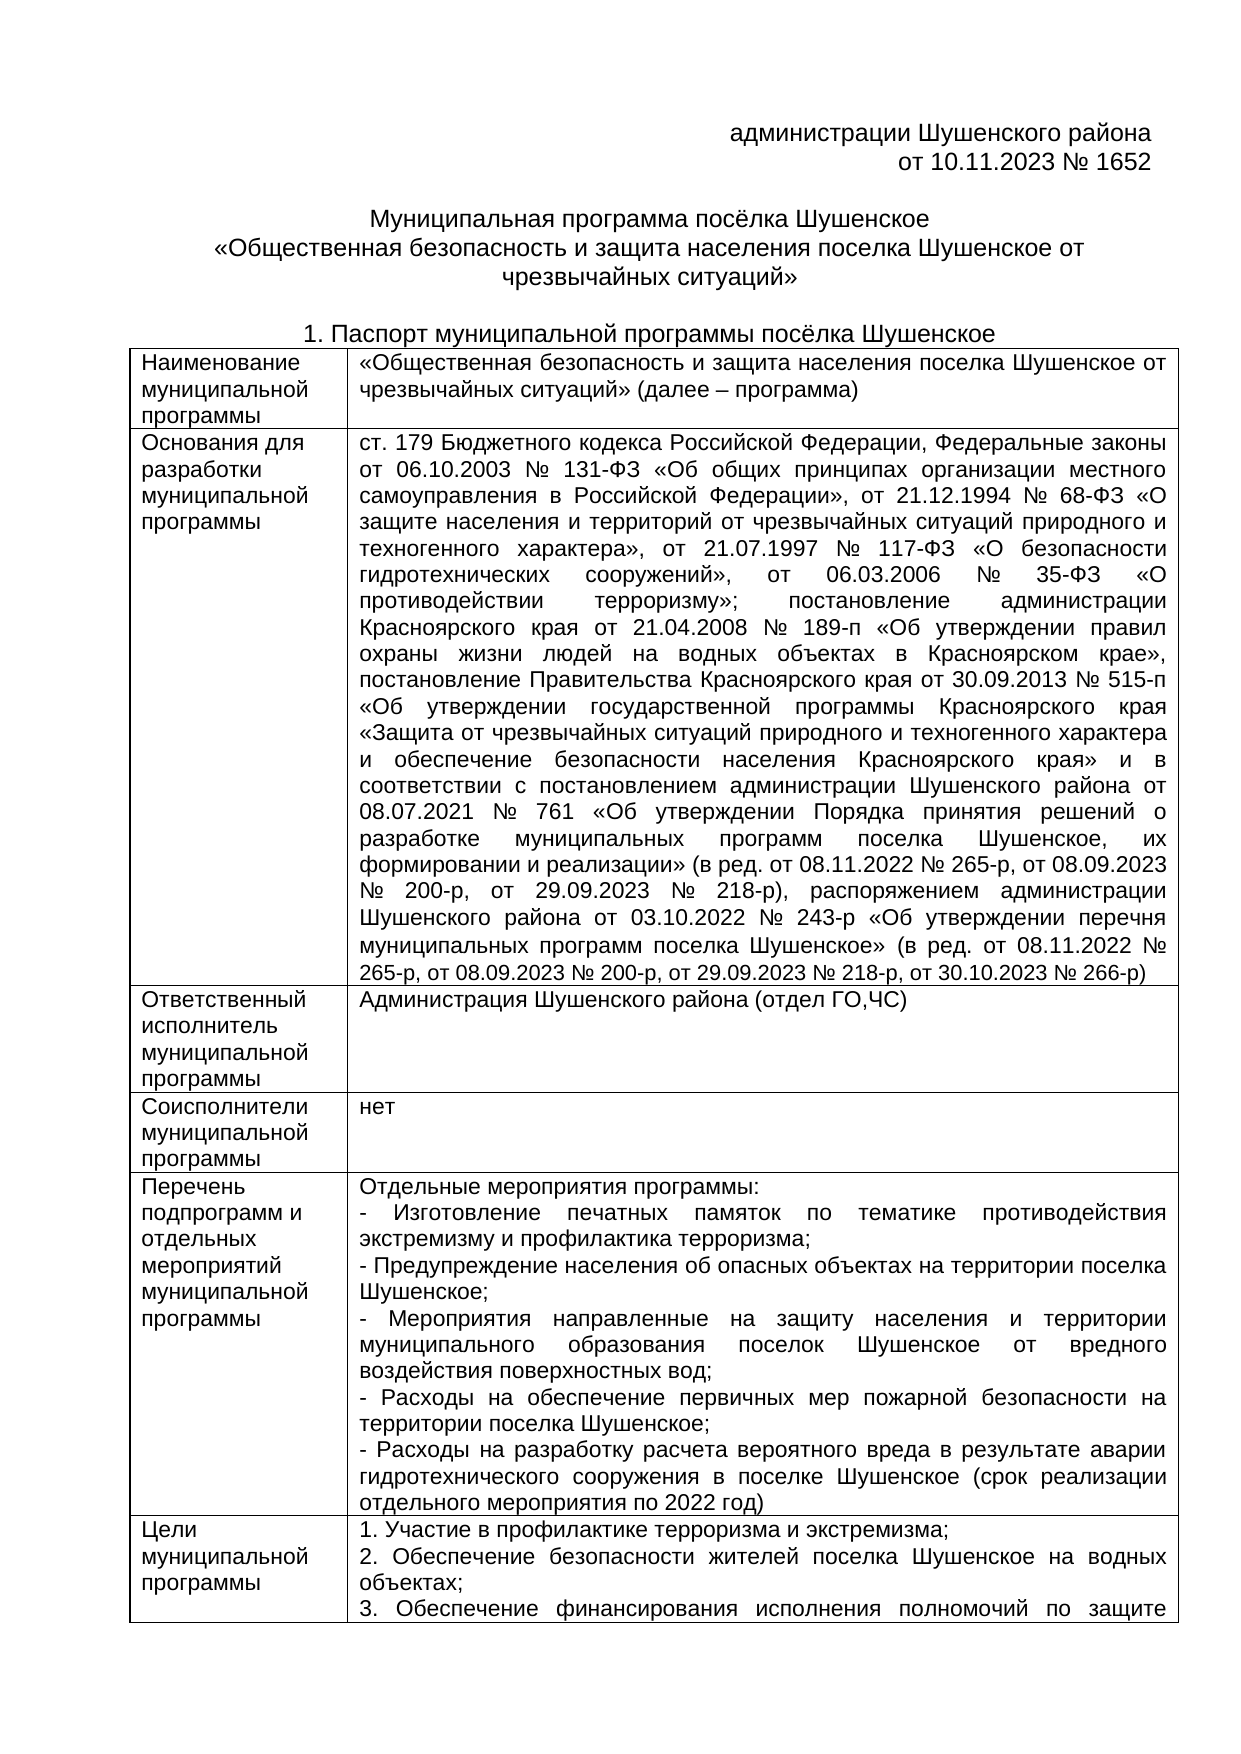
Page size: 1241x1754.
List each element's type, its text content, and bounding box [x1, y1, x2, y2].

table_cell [131, 1516, 347, 1622]
table_cell Основания для разработки муниципальной программы [131, 429, 347, 985]
table_cell Администрация Шушенского района (отдел ГО,ЧС) [348, 986, 1178, 1092]
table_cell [348, 1516, 1178, 1622]
table_cell нет [348, 1093, 1178, 1172]
table_cell Перечень подпрограмм и отдельных мероприятий муниципальной программы [131, 1173, 347, 1515]
table_header Наименование муниципальной программы [131, 349, 347, 428]
text 1. Паспорт муниципальной программы посёлка Шушенское [148, 319, 1152, 348]
table_cell ст. 179 Бюджетного кодекса Российской Федерации, Федеральные законы от 06.10.2003 № 131-ФЗ «Об общих принципах организации местного самоуправления в Российской Федерации», от 21.12.1994 № 68-ФЗ «О защите населения и территорий от чрезвычайных ситуаций природного и техногенного характера», от 21.07.1997 № 117-ФЗ «О безопасности гидротехнических сооружений», от 06.03.2006 № 35-ФЗ «О противодействии терроризму»; постановление администрации Красноярского края от 21.04.2008 № 189-п «Об утверждении правил охраны жизни людей на водных объектах в Красноярском крае», постановление Правительства Красноярского края от 30.09.2013 № 515-п «Об утверждении государственной программы Красноярского края «Защита от чрезвычайных ситуаций природного и техногенного характера и обеспечение безопасности населения Красноярского края» и в соответствии с постановлением администрации Шушенского района от 08.07.2021 № 761 «Об утверждении Порядка принятия решений о разработке муниципальных программ поселка Шушенское, их формировании и реализации» (в ред. от 08.11.2022 № 265-р, от 08.09.2023 № 200-р, от 29.09.2023 № 218-р), распоряжением администрации Шушенского района от 03.10.2022 № 243-р «Об утверждении перечня муниципальных программ поселка Шушенское» (в ред. от 08.11.2022 № 265-р, от 08.09.2023 № 200-р, от 29.09.2023 № 218-р, от 30.10.2023 № 266-р) [348, 429, 1178, 985]
table_cell Ответственный исполнитель муниципальной программы [131, 986, 347, 1092]
text «Общественная безопасность и защита населения поселка Шушенское от чрезвычайных ситуаций» [148, 233, 1152, 291]
text от 10.11.2023 № 1652 [148, 147, 1152, 176]
table_header «Общественная безопасность и защита населения поселка Шушенское от чрезвычайных ситуаций» (далее – программа) [348, 349, 1178, 428]
text администрации Шушенского района [148, 118, 1152, 147]
table_cell Отдельные мероприятия программы: - Изготовление печатных памяток по тематике противодействия экстремизму и профилактика терроризма; - Предупреждение населения об опасных объектах на территории поселка Шушенское; - Мероприятия направленные на защиту населения и территории муниципального образования поселок Шушенское от вредного воздействия поверхностных вод; - Расходы на обеспечение первичных мер пожарной безопасности на территории поселка Шушенское; - Расходы на разработку расчета вероятного вреда в результате аварии гидротехнического сооружения в поселке Шушенское (срок реализации отдельного мероприятия по 2022 год) [348, 1173, 1178, 1515]
text Муниципальная программа посёлка Шушенское [148, 204, 1152, 233]
table_cell Соисполнители муниципальной программы [131, 1093, 347, 1172]
